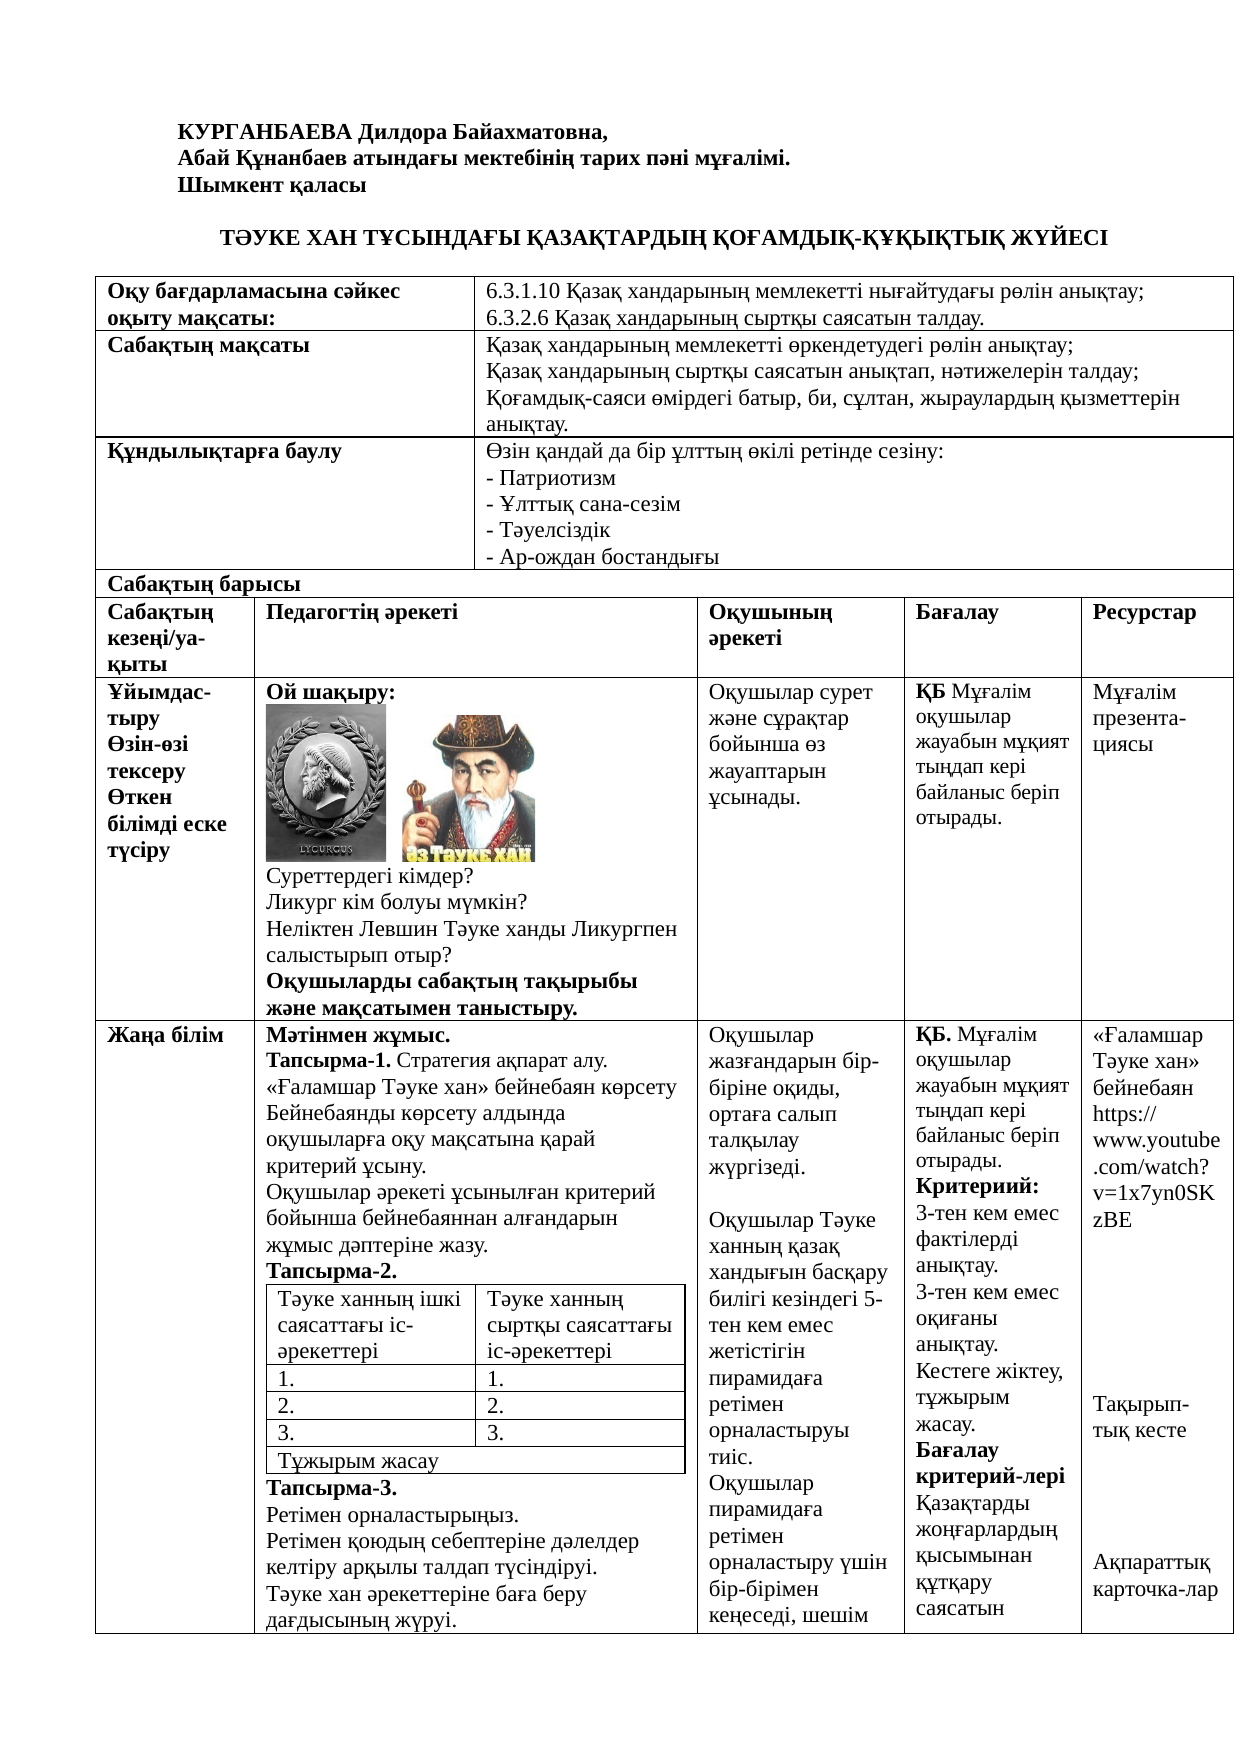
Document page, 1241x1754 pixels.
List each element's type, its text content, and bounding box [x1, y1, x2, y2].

table_cell Ұйымдас-тыру Өзін-өзі тексеру Өткен білімді еске түсіру [96, 678, 254, 1020]
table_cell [698, 1021, 904, 1632]
table_cell Педагогтің әрекеті [255, 598, 697, 677]
table_cell Құндылықтарға баулу [96, 438, 474, 569]
table_cell Мұғалім презента-циясы [1082, 678, 1233, 1020]
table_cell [1082, 1021, 1233, 1632]
table_header 6.3.1.10 Қазақ хандарының мемлекетті нығайтудағы рөлін анықтау; 6.3.2.6 Қазақ хандарының сыртқы саясатын талдау. [475, 277, 1233, 330]
text КУРГАНБАЕВА Дилдора Байахматовна, [177, 118, 1152, 144]
table_cell Ой шақыру: Суреттердегі кімдер? Ликург кім болуы мүмкін? Неліктен Левшин Тәуке ханды Ликургпен салыстырып отыр? Оқушыларды сабақтың тақырыбы және мақсатымен таныстыру. [255, 678, 697, 1020]
table_header Оқу бағдарламасына сәйкес оқыту мақсаты: [96, 277, 474, 330]
table_cell Сабақтың кезеңі/уа-қыты [96, 598, 254, 677]
text ТӘУКЕ ХАН ТҰСЫНДАҒЫ ҚАЗАҚТАРДЫҢ ҚОҒАМДЫҚ-ҚҰҚЫҚТЫҚ ЖҮЙЕСІ [177, 223, 1152, 250]
table_cell Оқушылар сурет және сұрақтар бойынша өз жауаптарын ұсынады. [698, 678, 904, 1020]
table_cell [255, 1021, 697, 1632]
table_cell ҚБ Мұғалім оқушылар жауабын мұқият тыңдап кері байланыс беріп отырады. [905, 678, 1081, 1020]
table_cell Қазақ хандарының мемлекетті өркендетудегі рөлін анықтау; Қазақ хандарының сыртқы саясатын анықтап, нәтижелерін талдау; Қоғамдық-саяси өмірдегі батыр, би, сұлтан, жыраулардың қызметтерін анықтау. [475, 331, 1233, 436]
table_cell Өзін қандай да бір ұлттың өкілі ретінде сезіну: - Патриотизм - Ұлттық сана-сезім - Тәуелсіздік - Ар-ождан бостандығы [475, 438, 1233, 569]
table_cell Сабақтың барысы [96, 570, 1233, 597]
picture [265, 704, 387, 862]
text Шымкент қаласы [177, 171, 1152, 197]
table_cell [905, 1021, 1081, 1632]
table_cell Бағалау [905, 598, 1081, 677]
text Абай Құнанбаев атындағы мектебінің тарих пәні мұғалімі. [177, 144, 1152, 171]
picture [402, 715, 536, 862]
table_cell Сабақтың мақсаты [96, 331, 474, 436]
table_cell Жаңа білім [96, 1021, 254, 1632]
table_cell Оқушының әрекеті [698, 598, 904, 677]
table_cell Ресурстар [1082, 598, 1233, 677]
